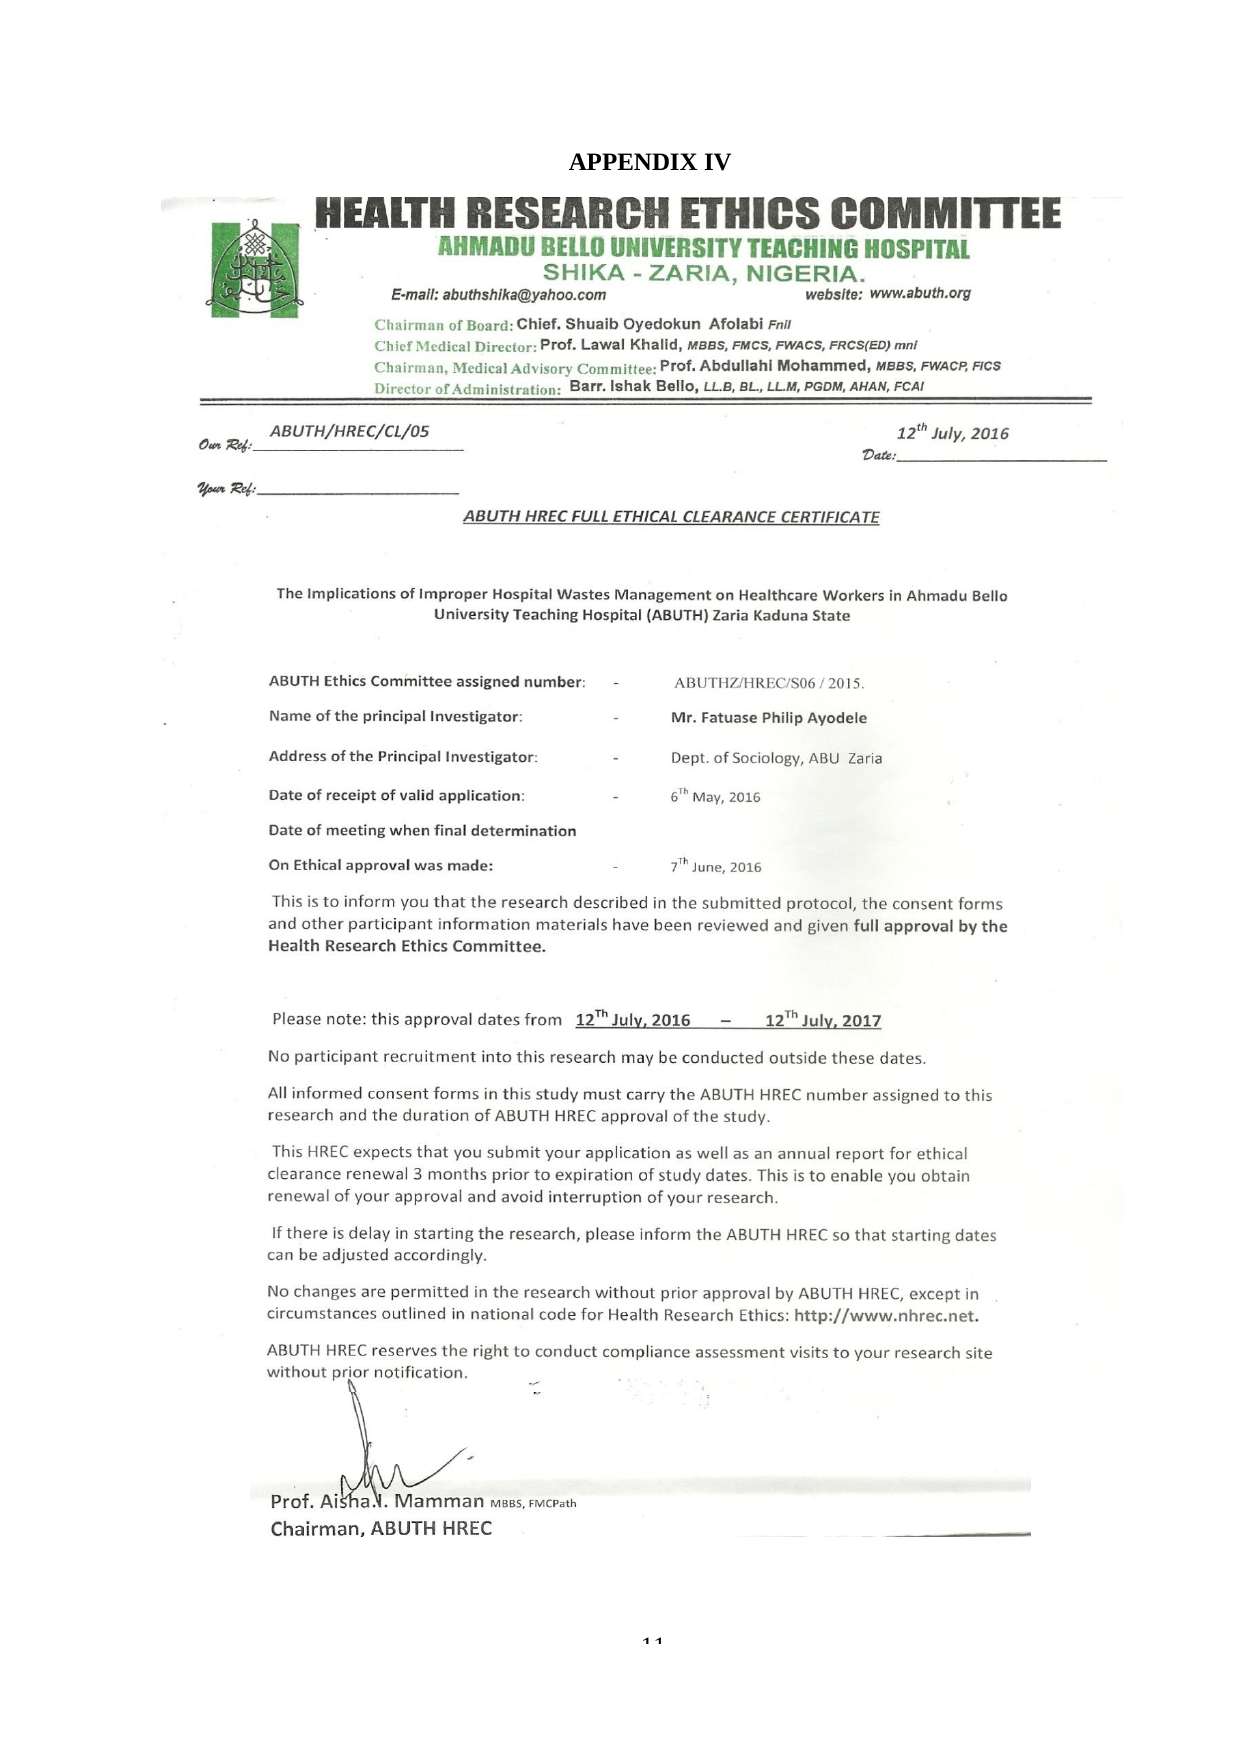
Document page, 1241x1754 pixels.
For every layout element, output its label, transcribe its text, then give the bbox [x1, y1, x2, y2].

subtitle APPENDIX IV [209, 147, 1091, 176]
picture [161, 197, 1123, 1537]
